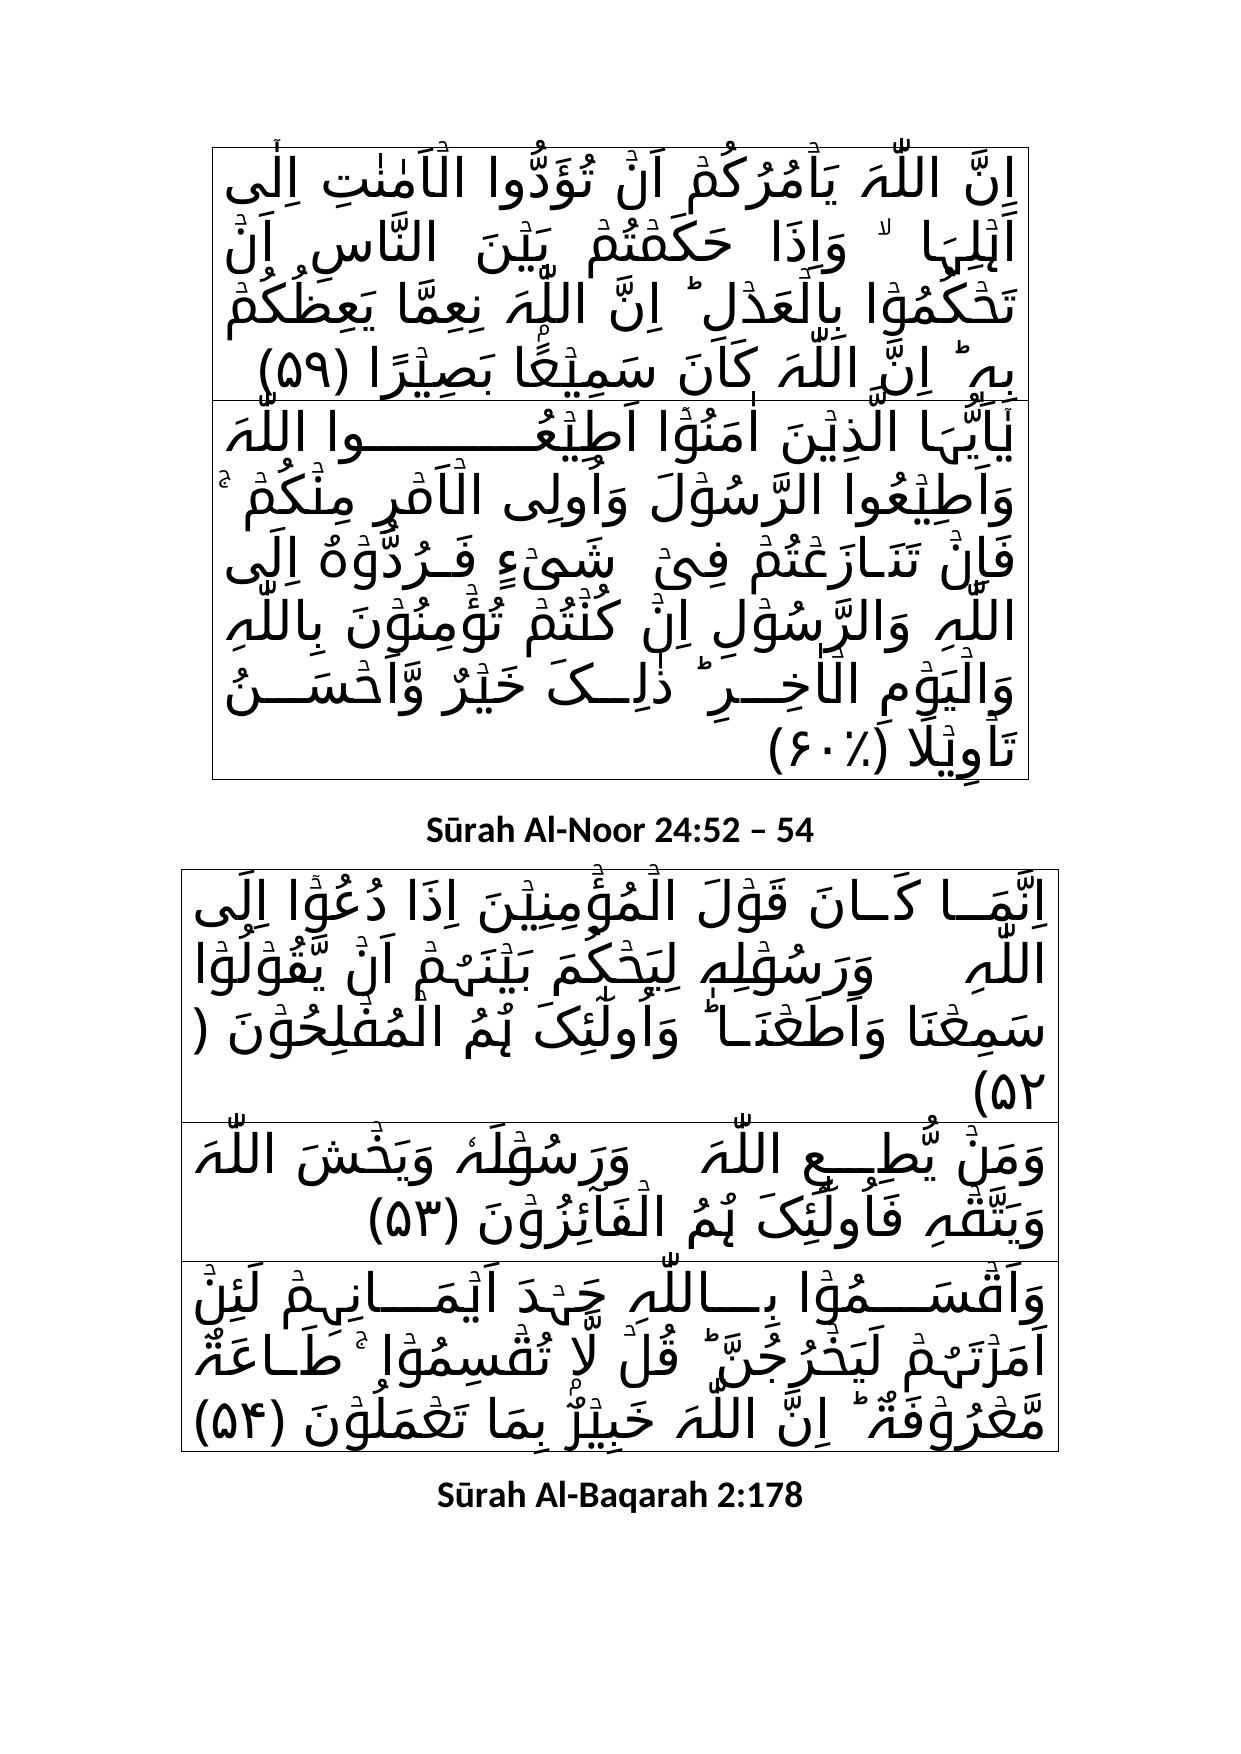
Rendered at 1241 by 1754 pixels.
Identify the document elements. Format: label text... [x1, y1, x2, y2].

text Sūrah Al-Baqarah 2:178 [150, 973, 1090, 1517]
table_header اِنَّ اللّٰہَ یَاۡمُرُکُمۡ اَنۡ تُؤَدُّوا الۡاَمٰنٰتِ اِلٰۤی اَہۡلِہَا ۙ وَاِذَا حَکَمۡتُمۡ بَیۡنَ النَّاسِ اَنۡ تَحۡکُمُوۡا بِالۡعَدۡلِ ؕ اِنَّ اللّٰہَ نِعِمَّا یَعِظُکُمۡ بِہٖ ؕ اِنَّ اللّٰہَ کَانَ سَمِیۡعًۢا بَصِیۡرًا ﴿۵۹﴾ [213, 148, 1028, 400]
text Sūrah Al-Noor 24:52 – 54 [150, 772, 1090, 852]
table_cell یٰۤاَیُّہَا الَّذِیۡنَ اٰمَنُوۡۤا اَطِیۡعُوا اللّٰہَ وَاَطِیۡعُوا الرَّسُوۡلَ وَاُولِی الۡاَمۡرِ مِنۡکُمۡ ۚ فَاِنۡ تَنَازَعۡتُمۡ فِیۡ شَیۡءٍ فَرُدُّوۡہُ اِلَی اللّٰہِ وَالرَّسُوۡلِ اِنۡ کُنۡتُمۡ تُؤۡمِنُوۡنَ بِاللّٰہِ وَالۡیَوۡمِ الۡاٰخِرِ ؕ ذٰلِکَ خَیۡرٌ وَّاَحۡسَنُ تَاۡوِیۡلًا ﴿٪۶۰﴾ [213, 401, 1028, 779]
table_cell وَاَقۡسَمُوۡا بِاللّٰہِ جَہۡدَ اَیۡمَانِہِمۡ لَئِنۡ اَمَرۡتَہُمۡ لَیَخۡرُجُنَّ ؕ قُلۡ لَّا تُقۡسِمُوۡا ۚ طَاعَۃٌ مَّعۡرُوۡفَۃٌ ؕ اِنَّ اللّٰہَ خَبِیۡرٌۢ بِمَا تَعۡمَلُوۡنَ ﴿۵۴﴾ [182, 1262, 1058, 1451]
table_cell وَمَنۡ یُّطِعِ اللّٰہَ وَرَسُوۡلَہٗ وَیَخۡشَ اللّٰہَ وَیَتَّقۡہِ فَاُولٰٓئِکَ ہُمُ الۡفَآئِزُوۡنَ ﴿۵۳﴾ [182, 1123, 1058, 1261]
table_header اِنَّمَا کَانَ قَوۡلَ الۡمُؤۡمِنِیۡنَ اِذَا دُعُوۡۤا اِلَی اللّٰہِ وَرَسُوۡلِہٖ لِیَحۡکُمَ بَیۡنَہُمۡ اَنۡ یَّقُوۡلُوۡا سَمِعۡنَا وَاَطَعۡنَا ؕ وَاُولٰٓئِکَ ہُمُ الۡمُفۡلِحُوۡنَ ﴿۵۲﴾ [182, 870, 1058, 1122]
